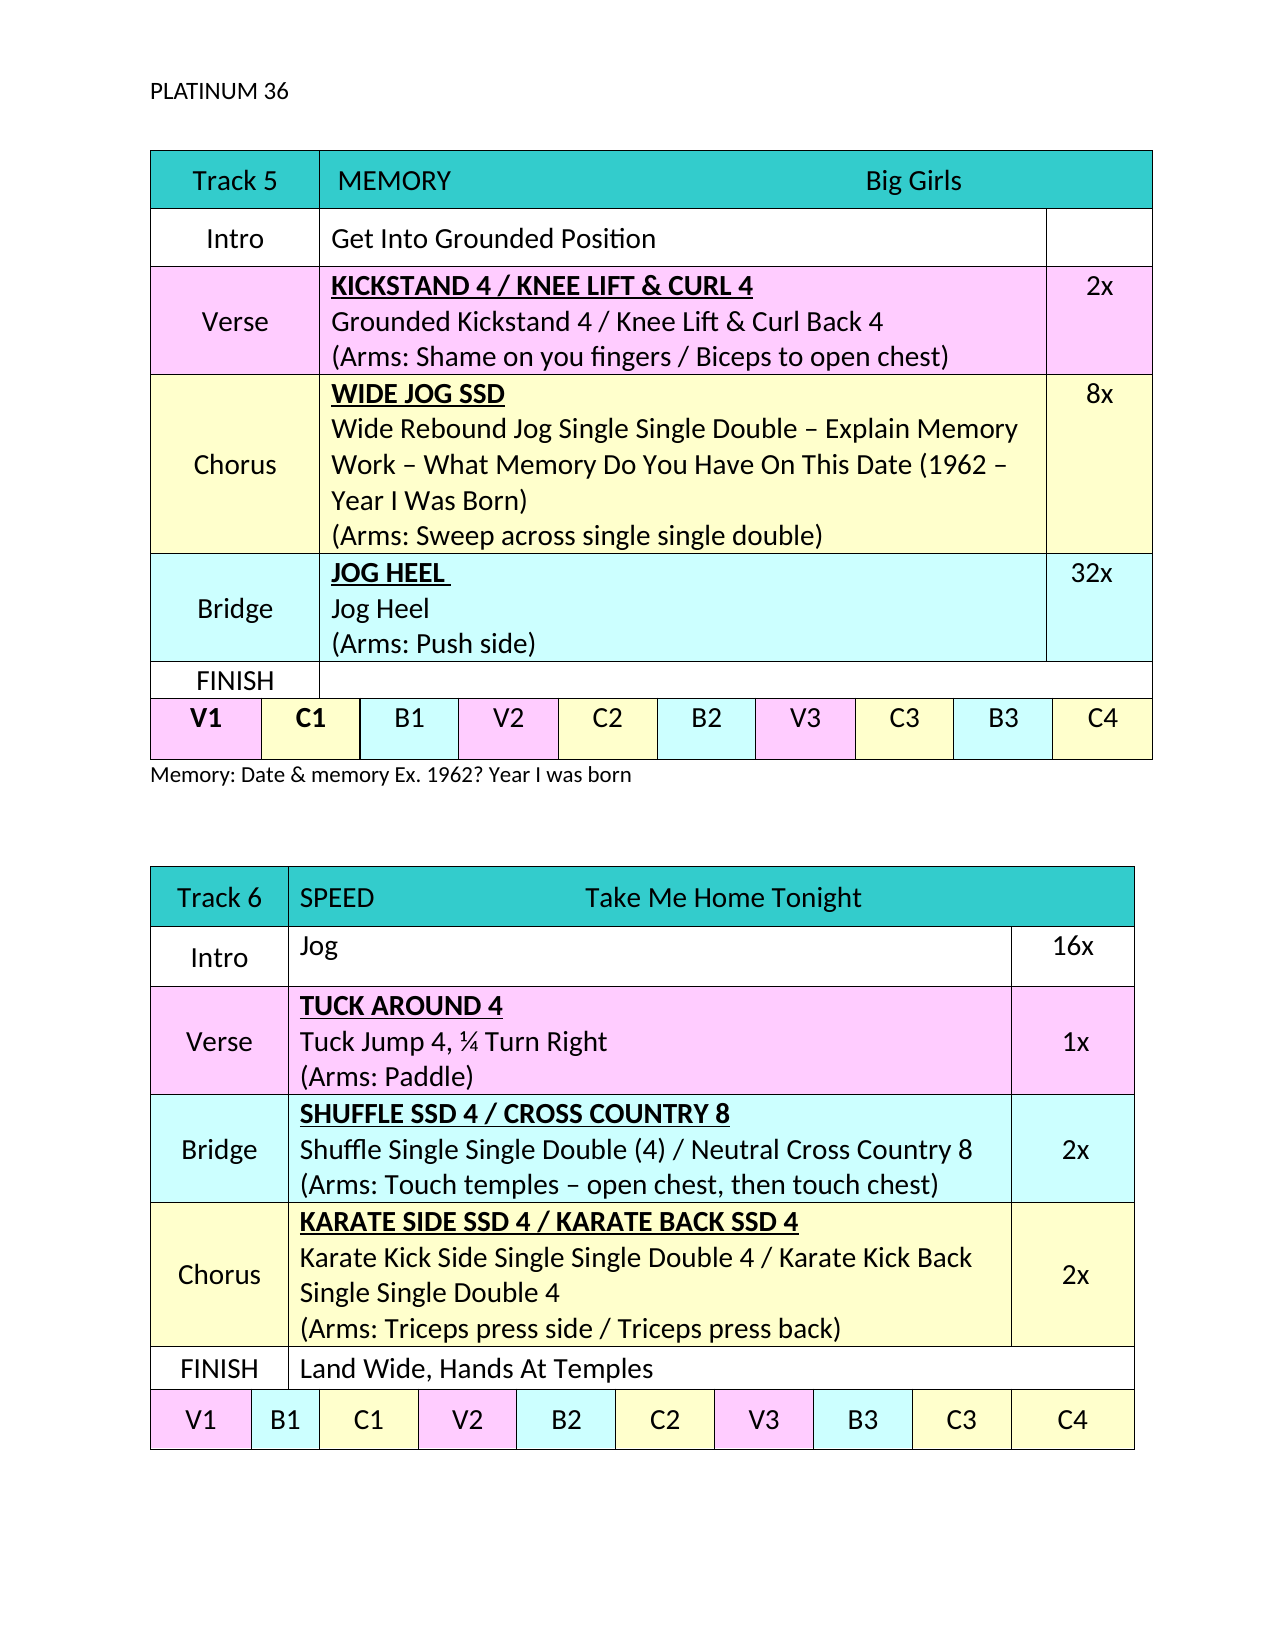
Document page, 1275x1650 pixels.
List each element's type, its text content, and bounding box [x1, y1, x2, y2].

table_cell V3 [756, 699, 855, 759]
table_cell Bridge [151, 554, 319, 661]
table_cell FINISH [151, 1347, 288, 1388]
table_cell C1 [320, 1390, 418, 1448]
table_cell V2 [459, 699, 558, 759]
table_cell V1 [151, 1390, 251, 1448]
table_cell B3 [954, 699, 1052, 759]
table_cell SHUFFLE SSD 4 / CROSS COUNTRY 8 Shuffle Single Single Double (4) / Neutral Cross Country 8 (Arms: Touch temples – open chest, then touch chest) [289, 1095, 1011, 1202]
table_cell Verse [151, 987, 288, 1094]
table_cell Intro [151, 209, 319, 266]
table_cell 32x [1047, 554, 1152, 661]
table_cell [1047, 209, 1152, 266]
table_cell C1 [262, 699, 359, 759]
table_cell 8x [1047, 375, 1152, 553]
table_cell B2 [658, 699, 755, 759]
table_cell 1x [1012, 987, 1134, 1094]
table_cell C2 [616, 1390, 714, 1448]
table_cell TUCK AROUND 4 Tuck Jump 4, ¼ Turn Right (Arms: Paddle) [289, 987, 1011, 1094]
table_cell Chorus [151, 375, 319, 553]
table_cell B2 [517, 1390, 615, 1448]
table_cell C2 [559, 699, 657, 759]
table_cell Jog [289, 927, 1011, 986]
table_header Track 5 [151, 151, 319, 208]
text Memory: Date & memory Ex. 1962? Year I was born [150, 760, 1125, 788]
table_cell WIDE JOG SSD Wide Rebound Jog Single Single Double – Explain Memory Work – What Memory Do You Have On This Date (1962 – Year I Was Born) (Arms: Sweep across single single double) [320, 375, 1046, 553]
table_cell Intro [151, 927, 288, 986]
table_cell B1 [361, 699, 458, 759]
table_cell [320, 662, 1152, 698]
table_cell 2x [1012, 1095, 1134, 1202]
table_cell KICKSTAND 4 / KNEE LIFT & CURL 4 Grounded Kickstand 4 / Knee Lift & Curl Back 4 (Arms: Shame on you fingers / Biceps to open chest) [320, 267, 1046, 374]
table_cell JOG HEEL Jog Heel (Arms: Push side) [320, 554, 1046, 661]
table_cell C4 [1053, 699, 1152, 759]
table_cell Verse [151, 267, 319, 374]
table_cell Get Into Grounded Position [320, 209, 1046, 266]
table_cell KARATE SIDE SSD 4 / KARATE BACK SSD 4 Karate Kick Side Single Single Double 4 / Karate Kick Back Single Single Double 4 (Arms: Triceps press side / Triceps press back) [289, 1203, 1011, 1346]
table_cell Bridge [151, 1095, 288, 1202]
table_header SPEED Take Me Home Tonight [289, 867, 1134, 926]
table_cell Land Wide, Hands At Temples [289, 1347, 1134, 1388]
table_cell 2x [1012, 1203, 1134, 1346]
table_cell B3 [814, 1390, 912, 1448]
table_cell 2x [1047, 267, 1152, 374]
table_cell C3 [913, 1390, 1011, 1448]
table_header MEMORY Big Girls [320, 151, 1152, 208]
table_cell V3 [715, 1390, 813, 1448]
table_cell 16x [1012, 927, 1134, 986]
table_cell Chorus [151, 1203, 288, 1346]
table_cell FINISH [151, 662, 319, 698]
table_cell V1 [151, 699, 261, 759]
table_header Track 6 [151, 867, 288, 926]
table_cell C3 [856, 699, 953, 759]
table_cell V2 [419, 1390, 516, 1448]
table_cell B1 [252, 1390, 319, 1448]
table_cell C4 [1012, 1390, 1134, 1448]
